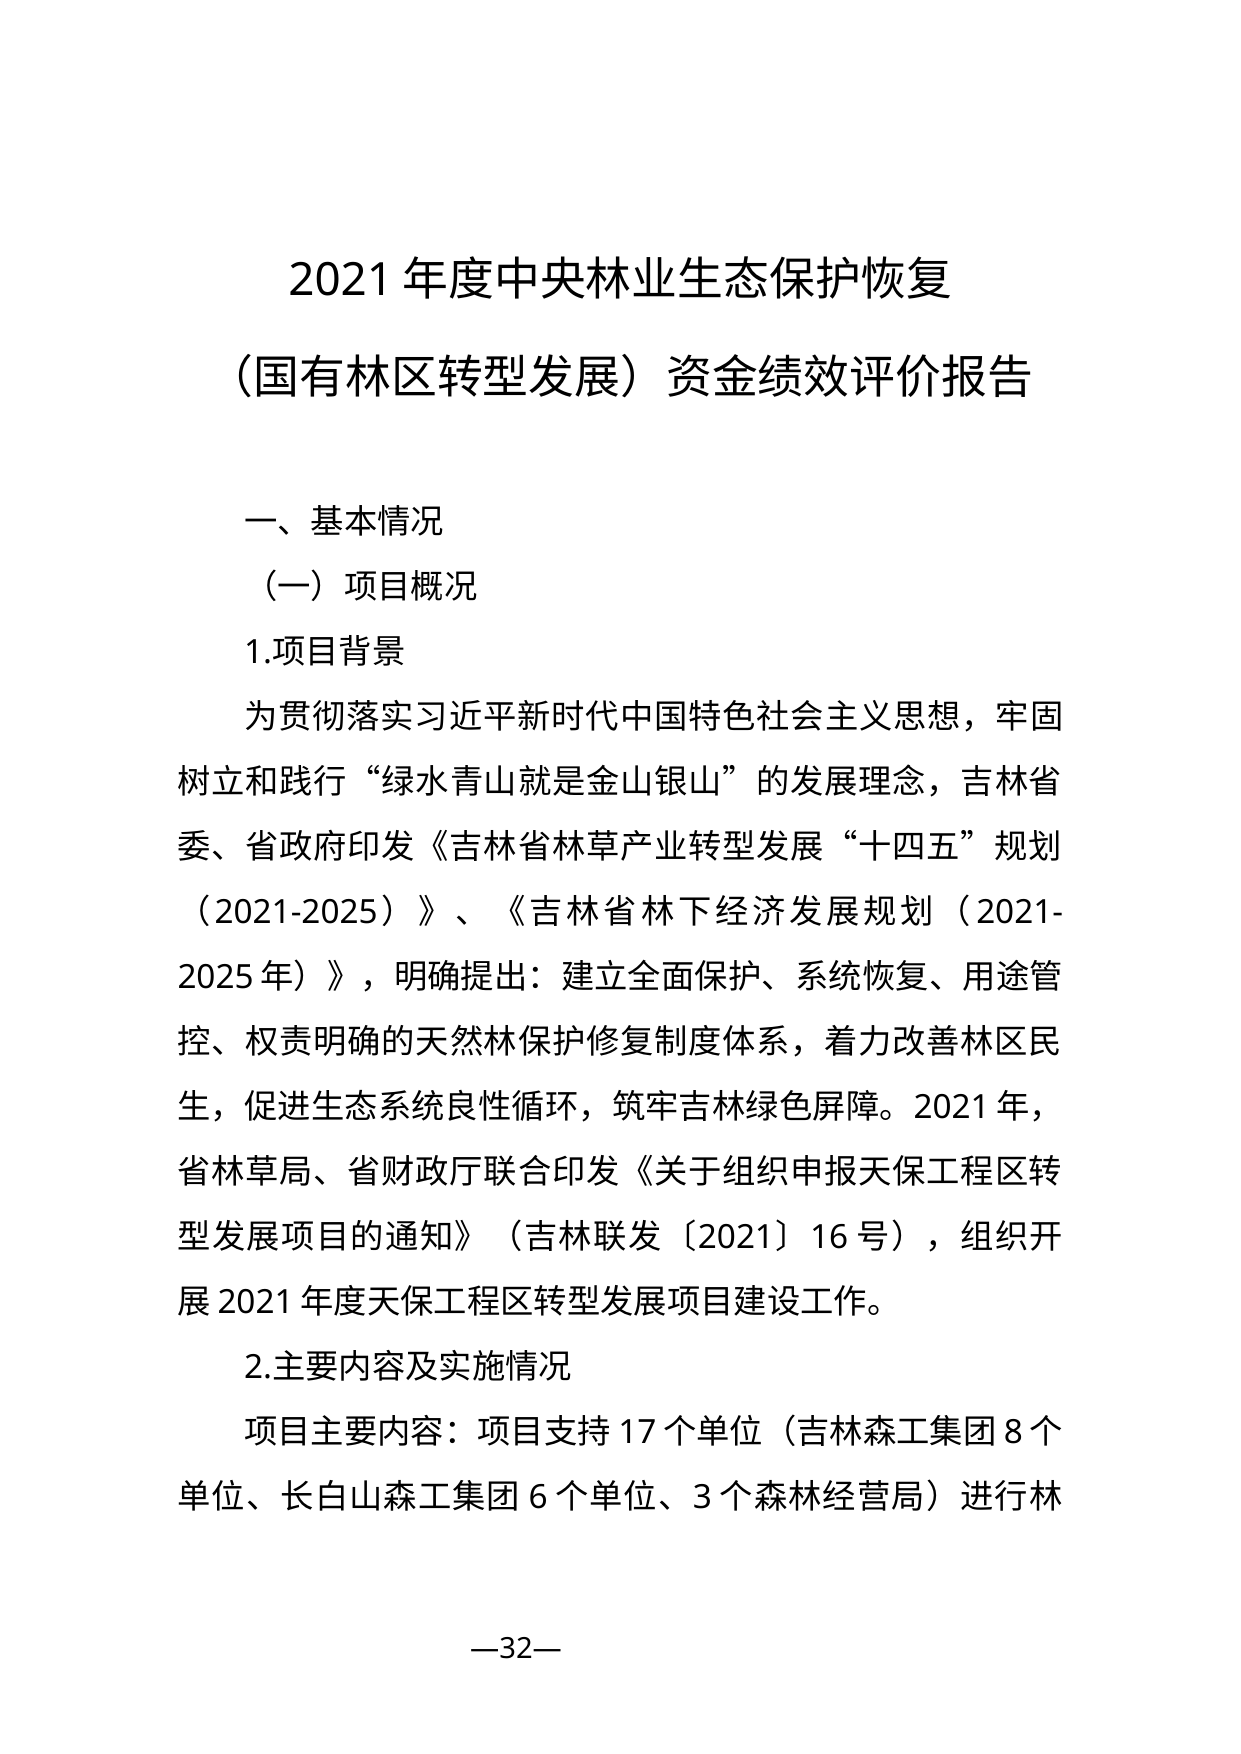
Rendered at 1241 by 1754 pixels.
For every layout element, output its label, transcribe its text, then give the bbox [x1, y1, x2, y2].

text 2021年度中央林业生态保护恢复 [177, 227, 1063, 324]
text 2.主要内容及实施情况 [177, 1332, 1063, 1397]
text 1.项目背景 [177, 617, 1063, 682]
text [177, 1397, 1063, 1527]
subtitle （一）项目概况 [177, 552, 1063, 617]
text （国有林区转型发展）资金绩效评价报告 [177, 324, 1063, 422]
subtitle 一、基本情况 [177, 487, 1063, 552]
text 为贯彻落实习近平新时代中国特色社会主义思想，牢固树立和践行“绿水青山就是金山银山”的发展理念，吉林省委、省政府印发《吉林省林草产业转型发展“十四五”规划（2021-2025）》、《吉林省林下经济发展规划（2021-2025年）》，明确提出：建立全面保护、系统恢复、用途管控、权责明确的天然林保护修复制度体系，着力改善林区民生，促进生态系统良性循环，筑牢吉林绿色屏障。2021年，省林草局、省财政厅联合印发《关于组织申报天保工程区转型发展项目的通知》（吉林联发〔2021〕16号），组织开展2021年度天保工程区转型发展项目建设工作。 [177, 682, 1063, 1332]
